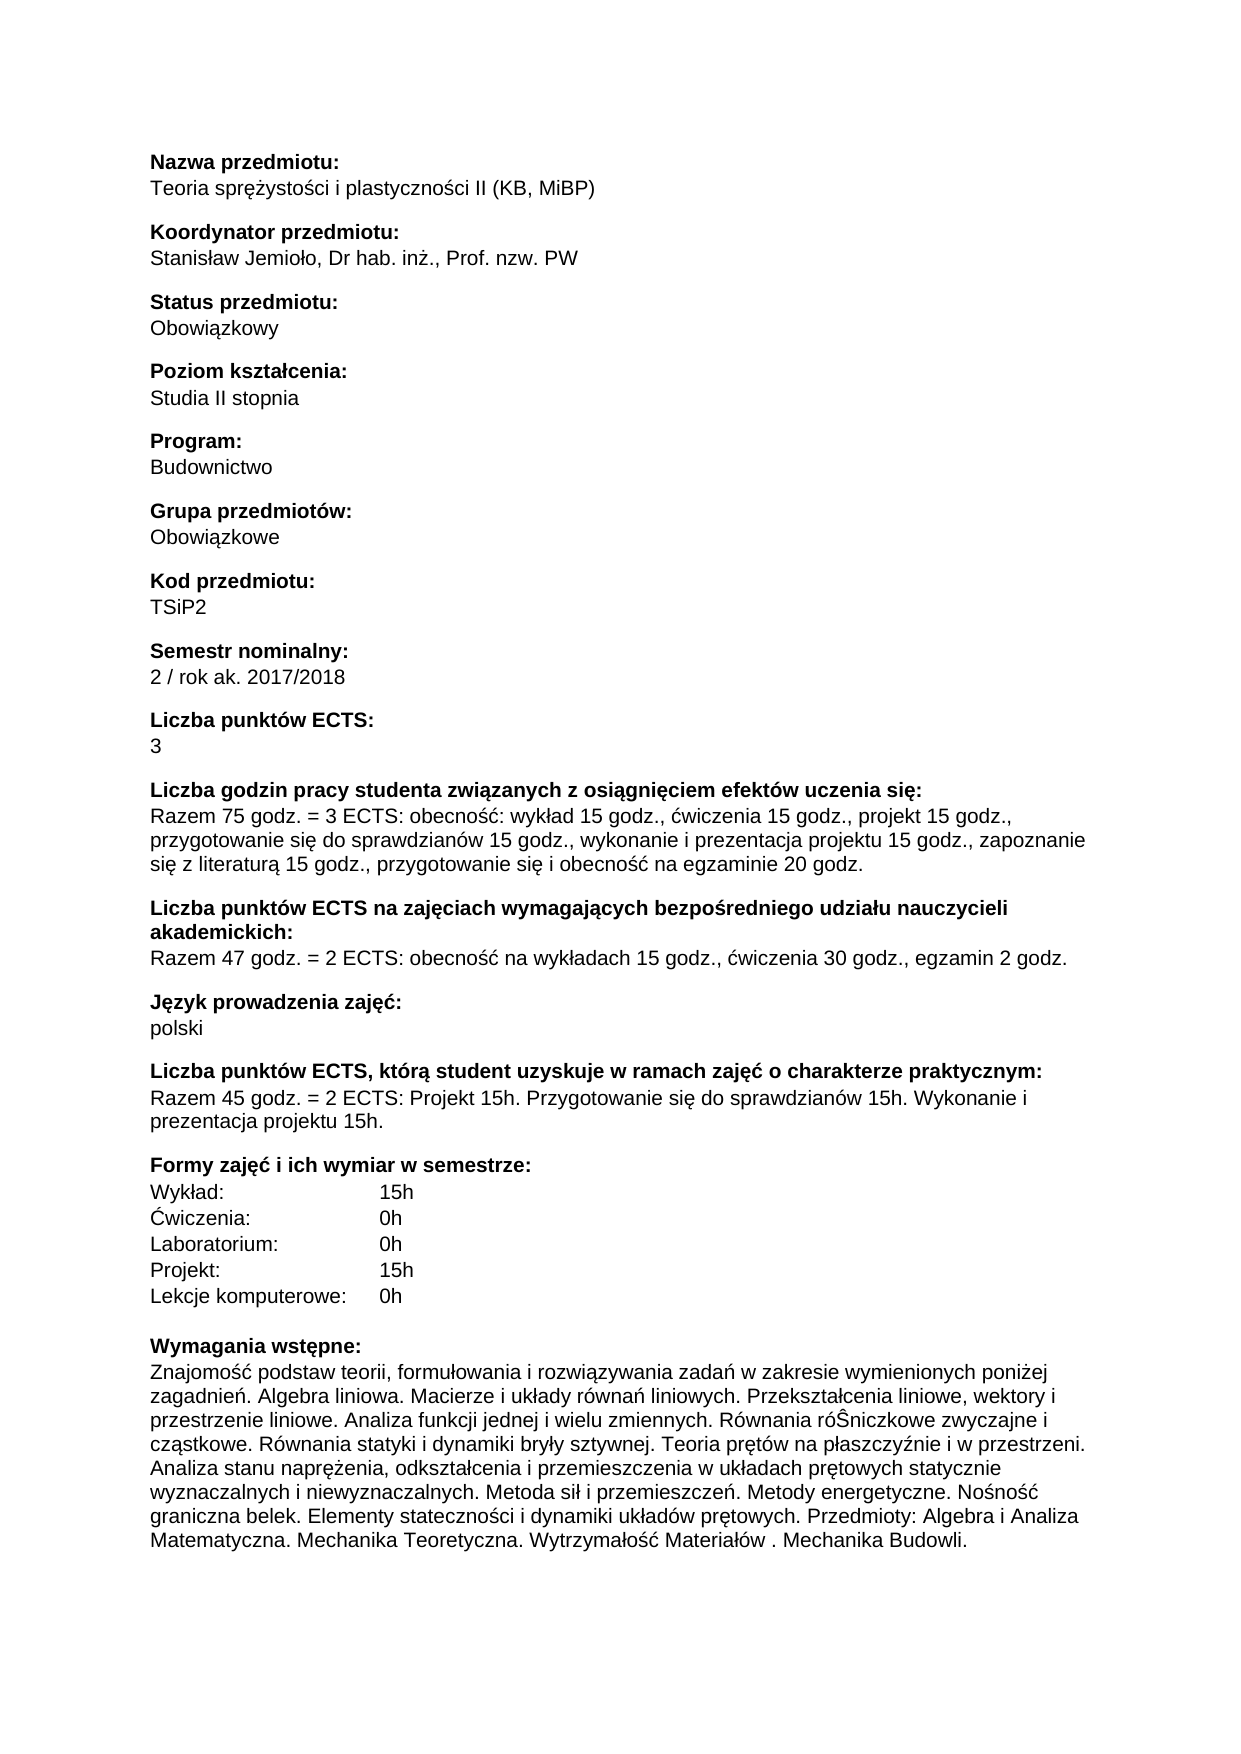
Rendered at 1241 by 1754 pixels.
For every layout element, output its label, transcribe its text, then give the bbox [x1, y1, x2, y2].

text Obowiązkowe [150, 525, 1090, 549]
table_header Wykład: [140, 1180, 367, 1204]
text Teoria sprężystości i plastyczności II (KB, MiBP) [150, 176, 1090, 200]
text Razem 47 godz. = 2 ECTS: obecność na wykładach 15 godz., ćwiczenia 30 godz., egzamin 2 godz. [150, 946, 1090, 970]
text Razem 45 godz. = 2 ECTS: Projekt 15h. Przygotowanie się do sprawdzianów 15h. Wykonanie i prezentacja projektu 15h. [150, 1085, 1090, 1133]
table_cell 0h [369, 1282, 597, 1308]
table_cell Lekcje komputerowe: [140, 1284, 367, 1308]
table_cell 0h [369, 1204, 597, 1230]
text Nazwa przedmiotu: [150, 150, 1090, 174]
text Liczba punktów ECTS na zajęciach wymagających bezpośredniego udziału nauczycieli akademickich: [150, 896, 1090, 944]
text Studia II stopnia [150, 385, 1090, 409]
text Obowiązkowy [150, 316, 1090, 339]
text Formy zajęć i ich wymiar w semestrze: [150, 1153, 1090, 1177]
text Liczba punktów ECTS, którą student uzyskuje w ramach zajęć o charakterze praktycznym: [150, 1059, 1090, 1083]
table_cell Projekt: [140, 1258, 367, 1282]
text TSiP2 [150, 595, 1090, 619]
text Kod przedmiotu: [150, 569, 1090, 593]
table_cell Ćwiczenia: [140, 1206, 367, 1230]
text Znajomość podstaw teorii, formułowania i rozwiązywania zadań w zakresie wymienionych poniżej zagadnień. Algebra liniowa. Macierze i układy równań liniowych. Przekształcenia liniowe, wektory i przestrzenie liniowe. Analiza funkcji jednej i wielu zmiennych. Równania róŜniczkowe zwyczajne i cząstkowe. Równania statyki i dynamiki bryły sztywnej. Teoria prętów na płaszczyźnie i w przestrzeni. Analiza stanu naprężenia, odkształcenia i przemieszczenia w układach prętowych statycznie wyznaczalnych i niewyznaczalnych. Metoda sił i przemieszczeń. Metody energetyczne. Nośność graniczna belek. Elementy stateczności i dynamiki układów prętowych. Przedmioty: Algebra i Analiza Matematyczna. Mechanika Teoretyczna. Wytrzymałość Materiałów . Mechanika Budowli. [150, 1360, 1090, 1552]
text Semestr nominalny: [150, 638, 1090, 662]
text Program: [150, 429, 1090, 453]
text Razem 75 godz. = 3 ECTS: obecność: wykład 15 godz., ćwiczenia 15 godz., projekt 15 godz., przygotowanie się do sprawdzianów 15 godz., wykonanie i prezentacja projektu 15 godz., zapoznanie się z literaturą 15 godz., przygotowanie się i obecność na egzaminie 20 godz. [150, 804, 1090, 876]
table_cell 0h [369, 1230, 597, 1256]
text Język prowadzenia zajęć: [150, 989, 1090, 1013]
text 3 [150, 734, 1090, 758]
text Grupa przedmiotów: [150, 499, 1090, 523]
text 2 / rok ak. 2017/2018 [150, 664, 1090, 688]
table_header 15h [369, 1180, 597, 1204]
text Stanisław Jemioło, Dr hab. inż., Prof. nzw. PW [150, 246, 1090, 270]
table_cell Laboratorium: [140, 1232, 367, 1256]
text Koordynator przedmiotu: [150, 220, 1090, 244]
text Status przedmiotu: [150, 289, 1090, 313]
text Liczba punktów ECTS: [150, 708, 1090, 732]
text Liczba godzin pracy studenta związanych z osiągnięciem efektów uczenia się: [150, 778, 1090, 802]
text Poziom kształcenia: [150, 359, 1090, 383]
table_cell 15h [369, 1256, 597, 1282]
text Wymagania wstępne: [150, 1334, 1090, 1358]
text Budownictwo [150, 455, 1090, 479]
text polski [150, 1016, 1090, 1039]
